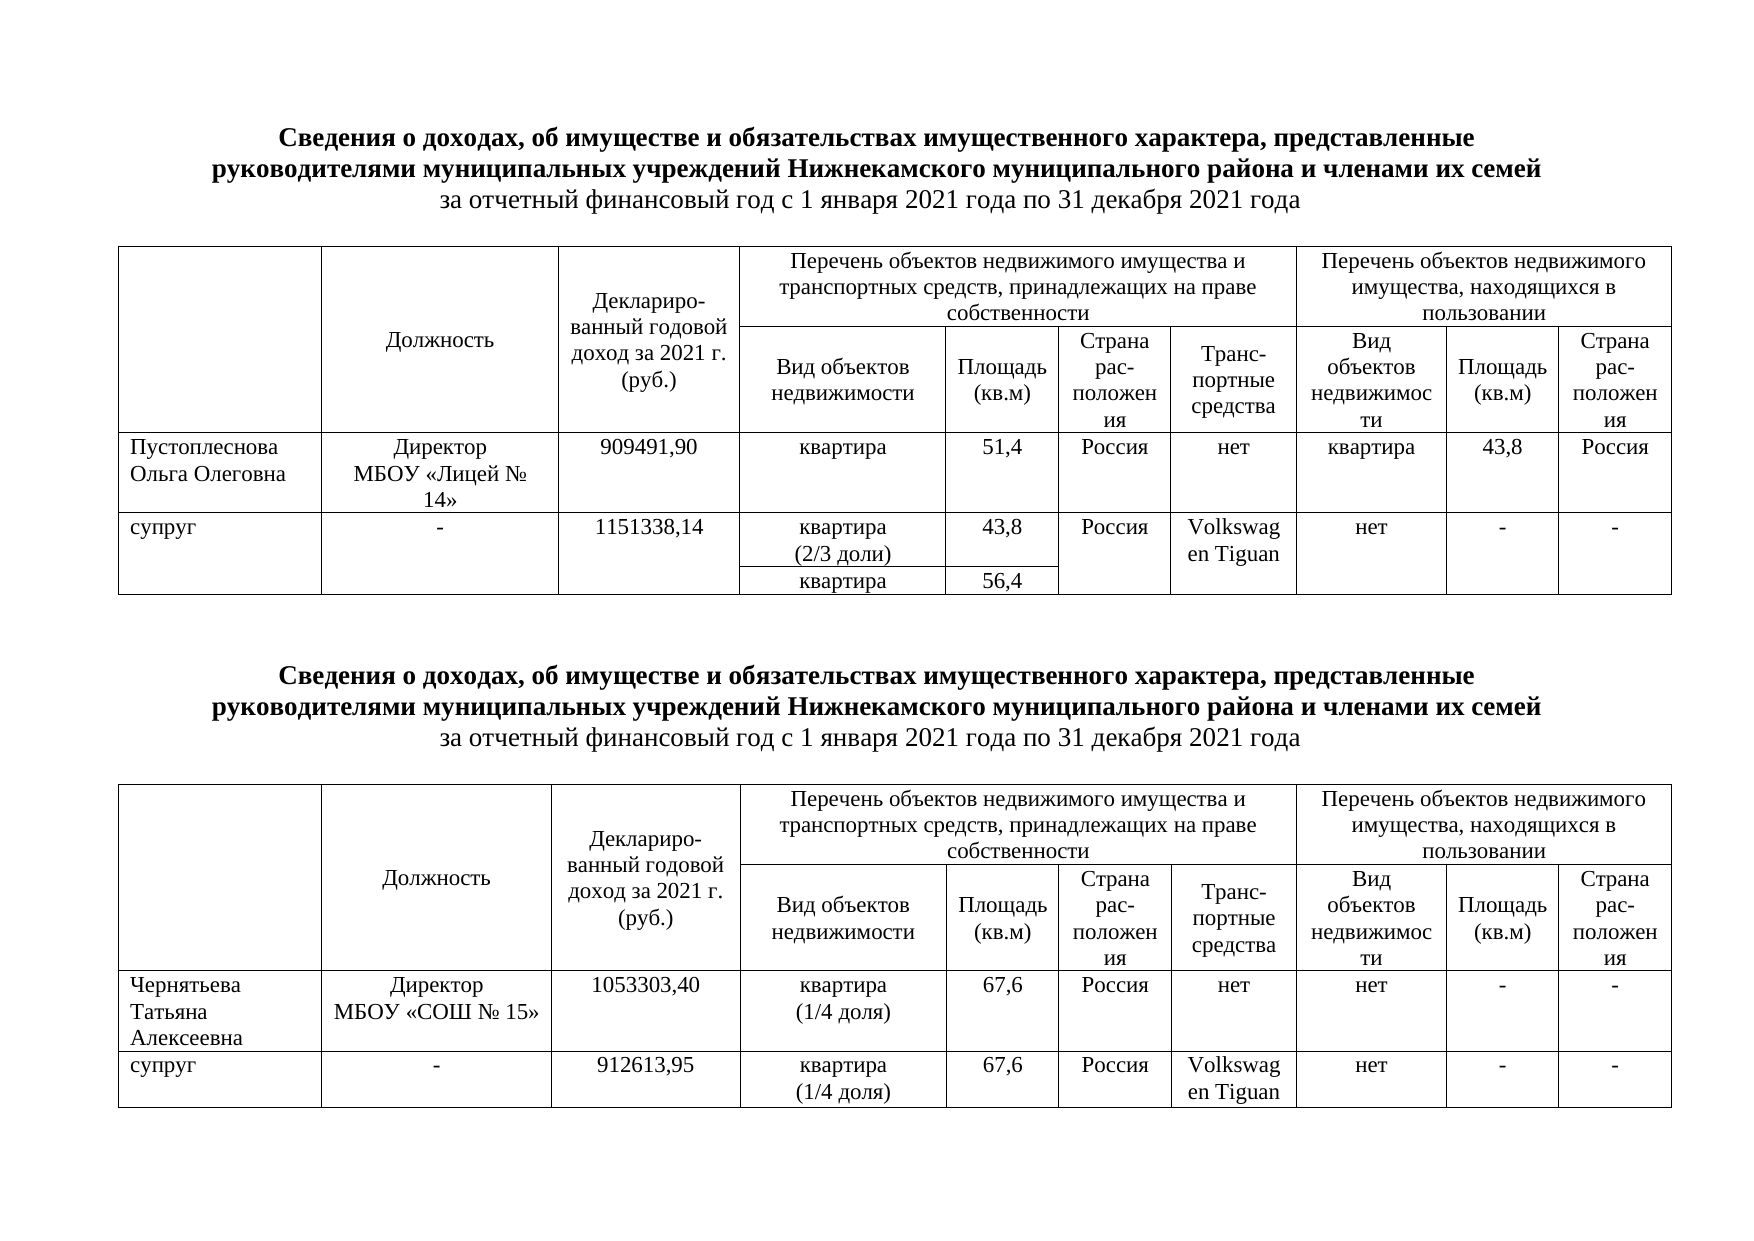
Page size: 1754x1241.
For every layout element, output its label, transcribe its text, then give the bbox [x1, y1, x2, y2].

table_cell 912613,95 [552, 1052, 740, 1107]
table_cell Volkswagen Tiguan [1172, 1052, 1296, 1107]
table_cell Вид объектов недвижимости [1297, 327, 1446, 432]
table_cell супруг [119, 1052, 321, 1107]
table_cell Транс- портные средства [1171, 327, 1296, 432]
table_cell Площадь (кв.м) [1447, 865, 1558, 970]
table_cell нет [1297, 513, 1446, 593]
table_cell 1053303,40 [552, 971, 740, 1051]
table_cell 56,4 [946, 567, 1058, 593]
table_cell Транс- портные средства [1172, 865, 1296, 970]
table_cell нет [1297, 1052, 1446, 1107]
table_cell Директор МБОУ «СОШ № 15» [322, 971, 551, 1051]
table_cell Россия [1559, 433, 1671, 512]
table_cell Страна рас- положения [1059, 327, 1170, 432]
table_cell 51,4 [946, 433, 1058, 512]
table_cell - [1447, 513, 1558, 593]
table_header Должность [322, 785, 551, 970]
table_cell Volkswagen Tiguan [1171, 513, 1296, 593]
table_cell квартира (1/4 доля) [741, 971, 946, 1051]
table_cell - [322, 513, 558, 593]
table_cell Площадь (кв.м) [1447, 327, 1558, 432]
table_cell Чернятьева Татьяна Алексеевна [119, 971, 321, 1051]
table_header Перечень объектов недвижимого имущества и транспортных средств, принадлежащих на праве собственности [741, 785, 1296, 864]
table_header Перечень объектов недвижимого имущества, находящихся в пользовании [1297, 785, 1671, 864]
table_cell - [1559, 1052, 1671, 1107]
table_cell - [1559, 971, 1671, 1051]
table_header Перечень объектов недвижимого имущества и транспортных средств, принадлежащих на праве собственности [740, 247, 1296, 326]
table_cell - [1447, 1052, 1558, 1107]
text руководителями муниципальных учреждений Нижнекамского муниципального района и членами их семей [118, 690, 1636, 722]
table_cell Площадь (кв.м) [947, 865, 1058, 970]
table_cell нет [1297, 971, 1446, 1051]
table_cell - [1559, 513, 1671, 593]
text руководителями муниципальных учреждений Нижнекамского муниципального района и членами их семей [118, 152, 1636, 183]
table_header [119, 247, 321, 432]
table_cell Россия [1059, 433, 1170, 512]
table_cell 67,6 [947, 1052, 1058, 1107]
table_cell квартира (2/3 доли) [740, 513, 945, 566]
table_cell Вид объектов недвижимости [741, 865, 946, 970]
table_cell Россия [1059, 971, 1171, 1051]
text Сведения о доходах, об имуществе и обязательствах имущественного характера, представленные [118, 659, 1636, 690]
table_cell - [322, 1052, 551, 1107]
table_cell Россия [1059, 513, 1170, 593]
table_cell 1151338,14 [559, 513, 739, 593]
text за отчетный финансовый год с 1 января 2021 года по 31 декабря 2021 года [118, 183, 1636, 214]
table_cell Директор МБОУ «Лицей № 14» [322, 433, 558, 512]
table_cell Площадь (кв.м) [946, 327, 1058, 432]
table_cell квартира (1/4 доля) [741, 1052, 946, 1107]
table_cell 43,8 [1447, 433, 1558, 512]
table_header Должность [322, 247, 558, 432]
table_cell 909491,90 [559, 433, 739, 512]
text Сведения о доходах, об имуществе и обязательствах имущественного характера, представленные [118, 121, 1636, 152]
text за отчетный финансовый год с 1 января 2021 года по 31 декабря 2021 года [118, 722, 1636, 753]
table_cell Вид объектов недвижимости [740, 327, 945, 432]
table_cell квартира [740, 567, 945, 593]
table_cell супруг [119, 513, 321, 593]
table_header Деклариро- ванный годовой доход за 2021 г. (руб.) [552, 785, 740, 970]
table_cell Пустоплеснова Ольга Олеговна [119, 433, 321, 512]
table_cell нет [1171, 433, 1296, 512]
table_header Деклариро- ванный годовой доход за 2021 г. (руб.) [559, 247, 739, 432]
table_cell Россия [1059, 1052, 1171, 1107]
table_cell - [1447, 971, 1558, 1051]
table_cell Страна рас- положения [1559, 865, 1671, 970]
table_cell квартира [740, 433, 945, 512]
table_header [119, 785, 321, 970]
table_cell квартира [1297, 433, 1446, 512]
table_header Перечень объектов недвижимого имущества, находящихся в пользовании [1297, 247, 1671, 326]
table_cell 43,8 [946, 513, 1058, 566]
table_cell нет [1172, 971, 1296, 1051]
table_cell Страна рас- положения [1059, 865, 1171, 970]
table_cell Вид объектов недвижимости [1297, 865, 1446, 970]
table_cell Страна рас- положения [1559, 327, 1671, 432]
table_cell 67,6 [947, 971, 1058, 1051]
